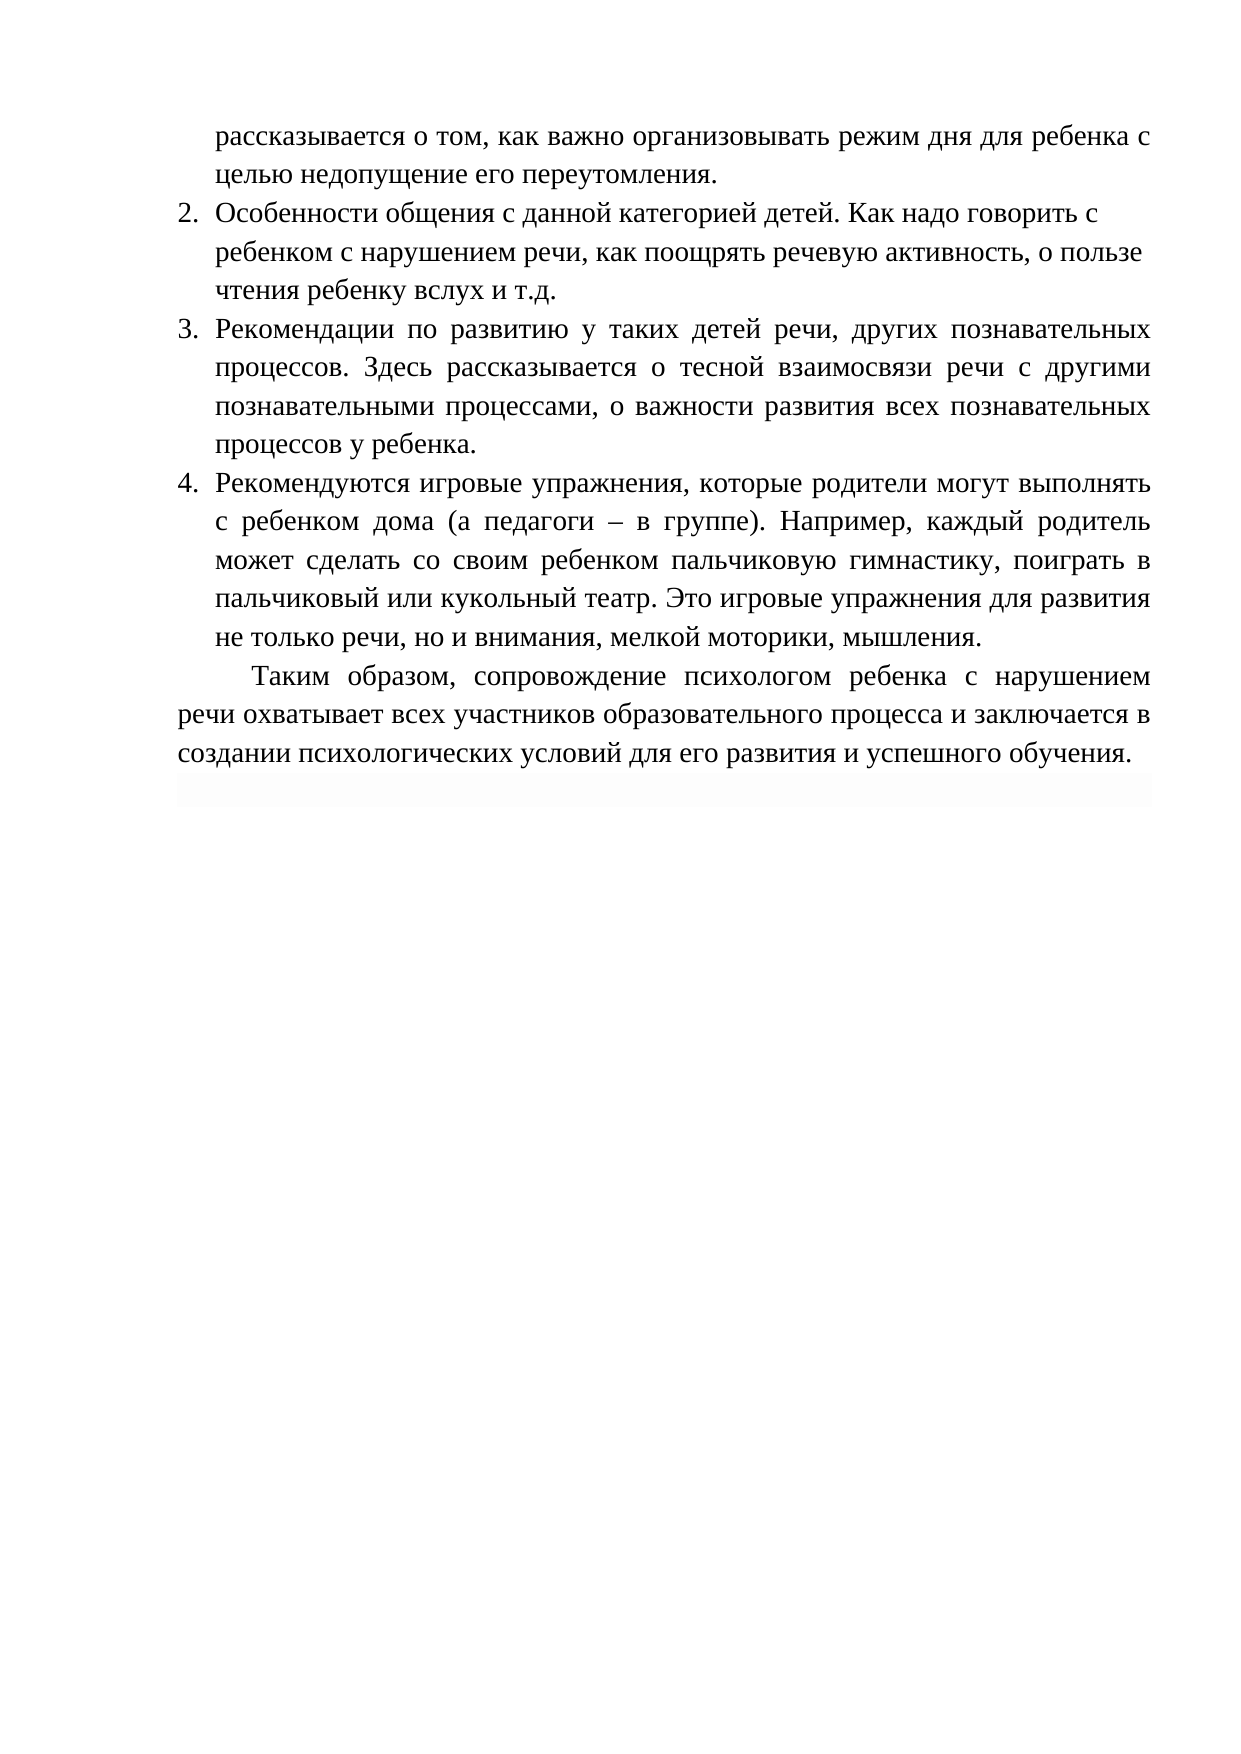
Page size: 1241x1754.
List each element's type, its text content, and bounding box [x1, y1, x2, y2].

text Таким образом, сопровождение психологом ребенка с нарушением речи охватывает всех участников образовательного процесса и заключается в создании психологических условий для его развития и успешного обучения. [177, 658, 1152, 768]
list Особенности общения с данной категорией детей. Как надо говорить с ребенком с нарушением речи, как поощрять речевую активность, о пользе чтения ребенку вслух и т.д. [177, 195, 1152, 306]
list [177, 118, 1152, 190]
list Рекомендуются игровые упражнения, которые родители могут выполнять с ребенком дома (а педагоги – в группе). Например, каждый родитель может сделать со своим ребенком пальчиковую гимнастику, поиграть в пальчиковый или кукольный театр. Это игровые упражнения для развития не только речи, но и внимания, мелкой моторики, мышления. [177, 465, 1152, 653]
list Рекомендации по развитию у таких детей речи, других познавательных процессов. Здесь рассказывается о тесной взаимосвязи речи с другими познавательными процессами, о важности развития всех познавательных процессов у ребенка. [177, 311, 1152, 460]
